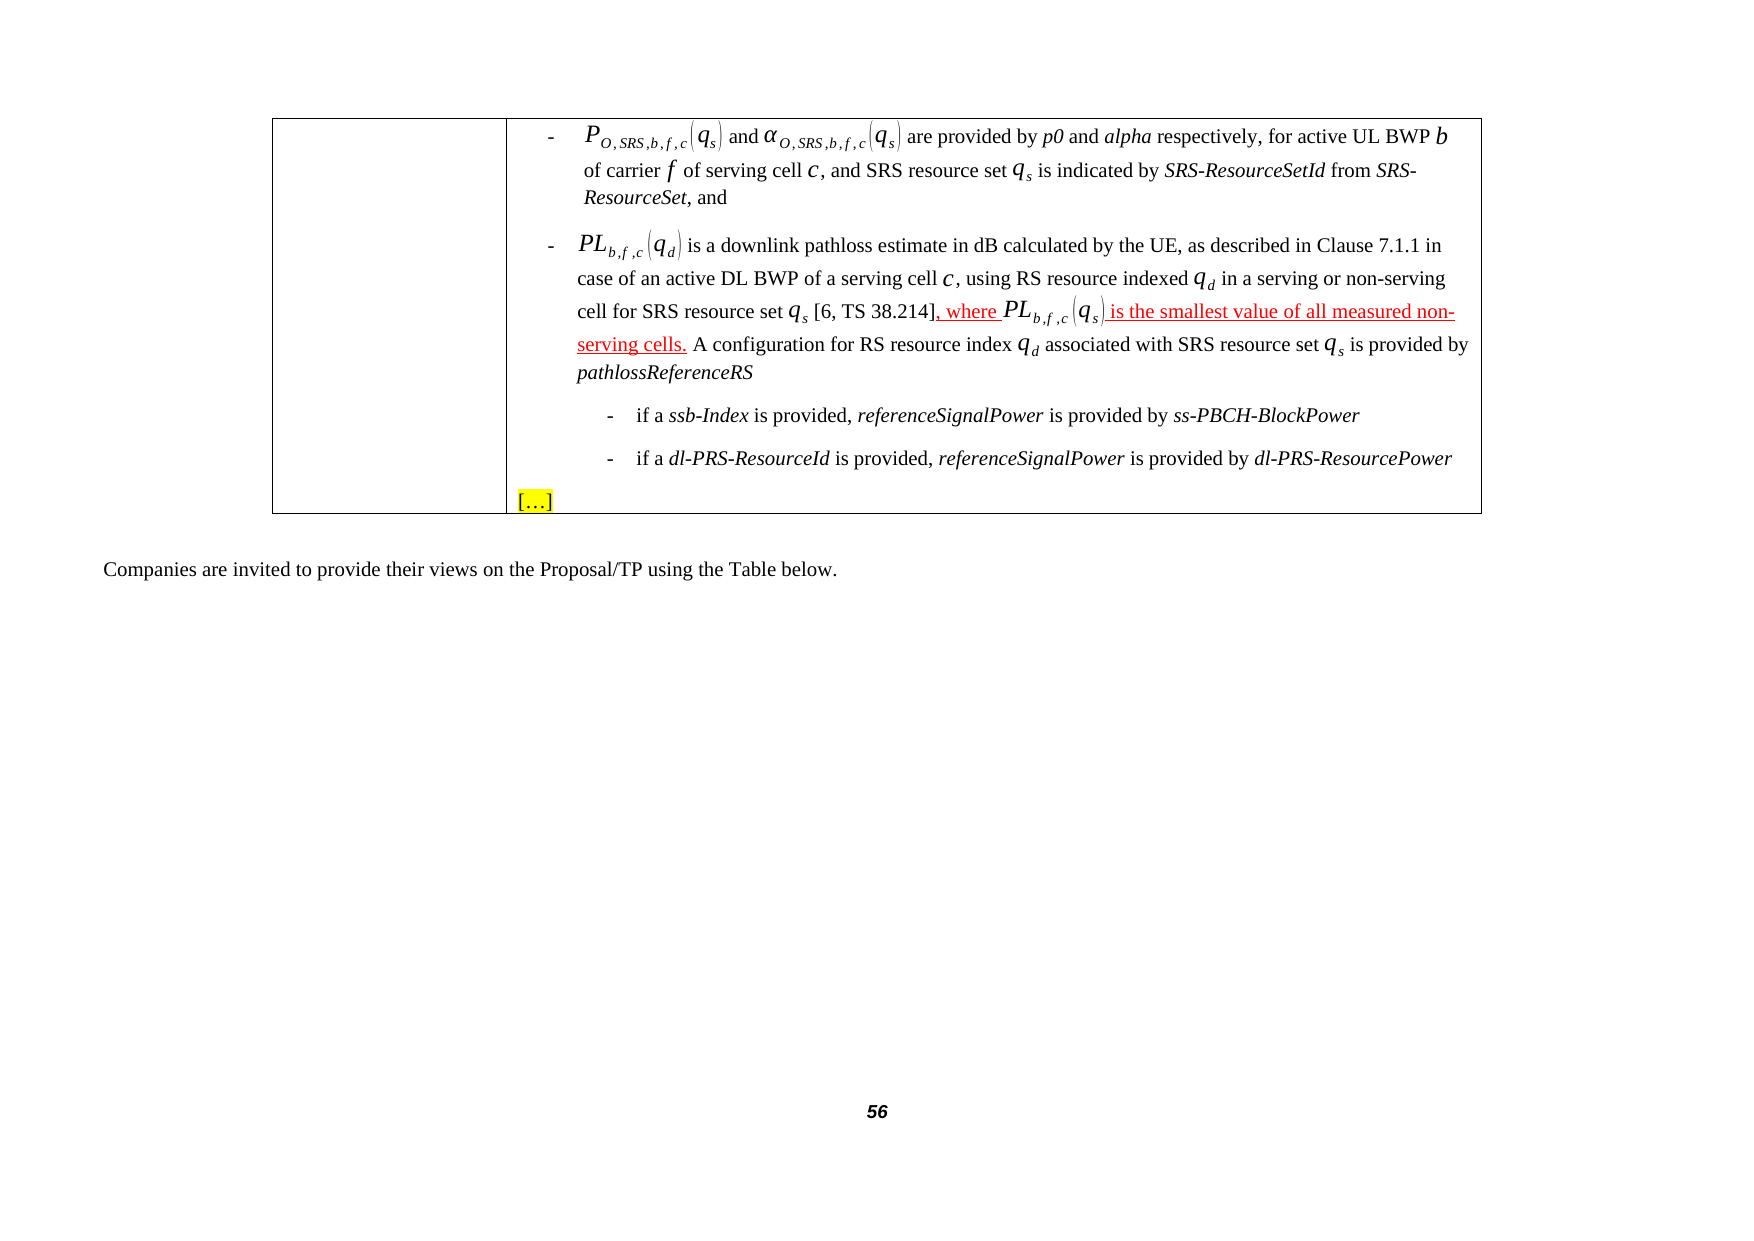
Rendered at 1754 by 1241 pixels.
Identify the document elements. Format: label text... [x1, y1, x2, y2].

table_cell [507, 119, 1481, 513]
text Companies are invited to provide their views on the Proposal/TP using the Table below. [103, 556, 1651, 581]
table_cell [273, 119, 506, 513]
